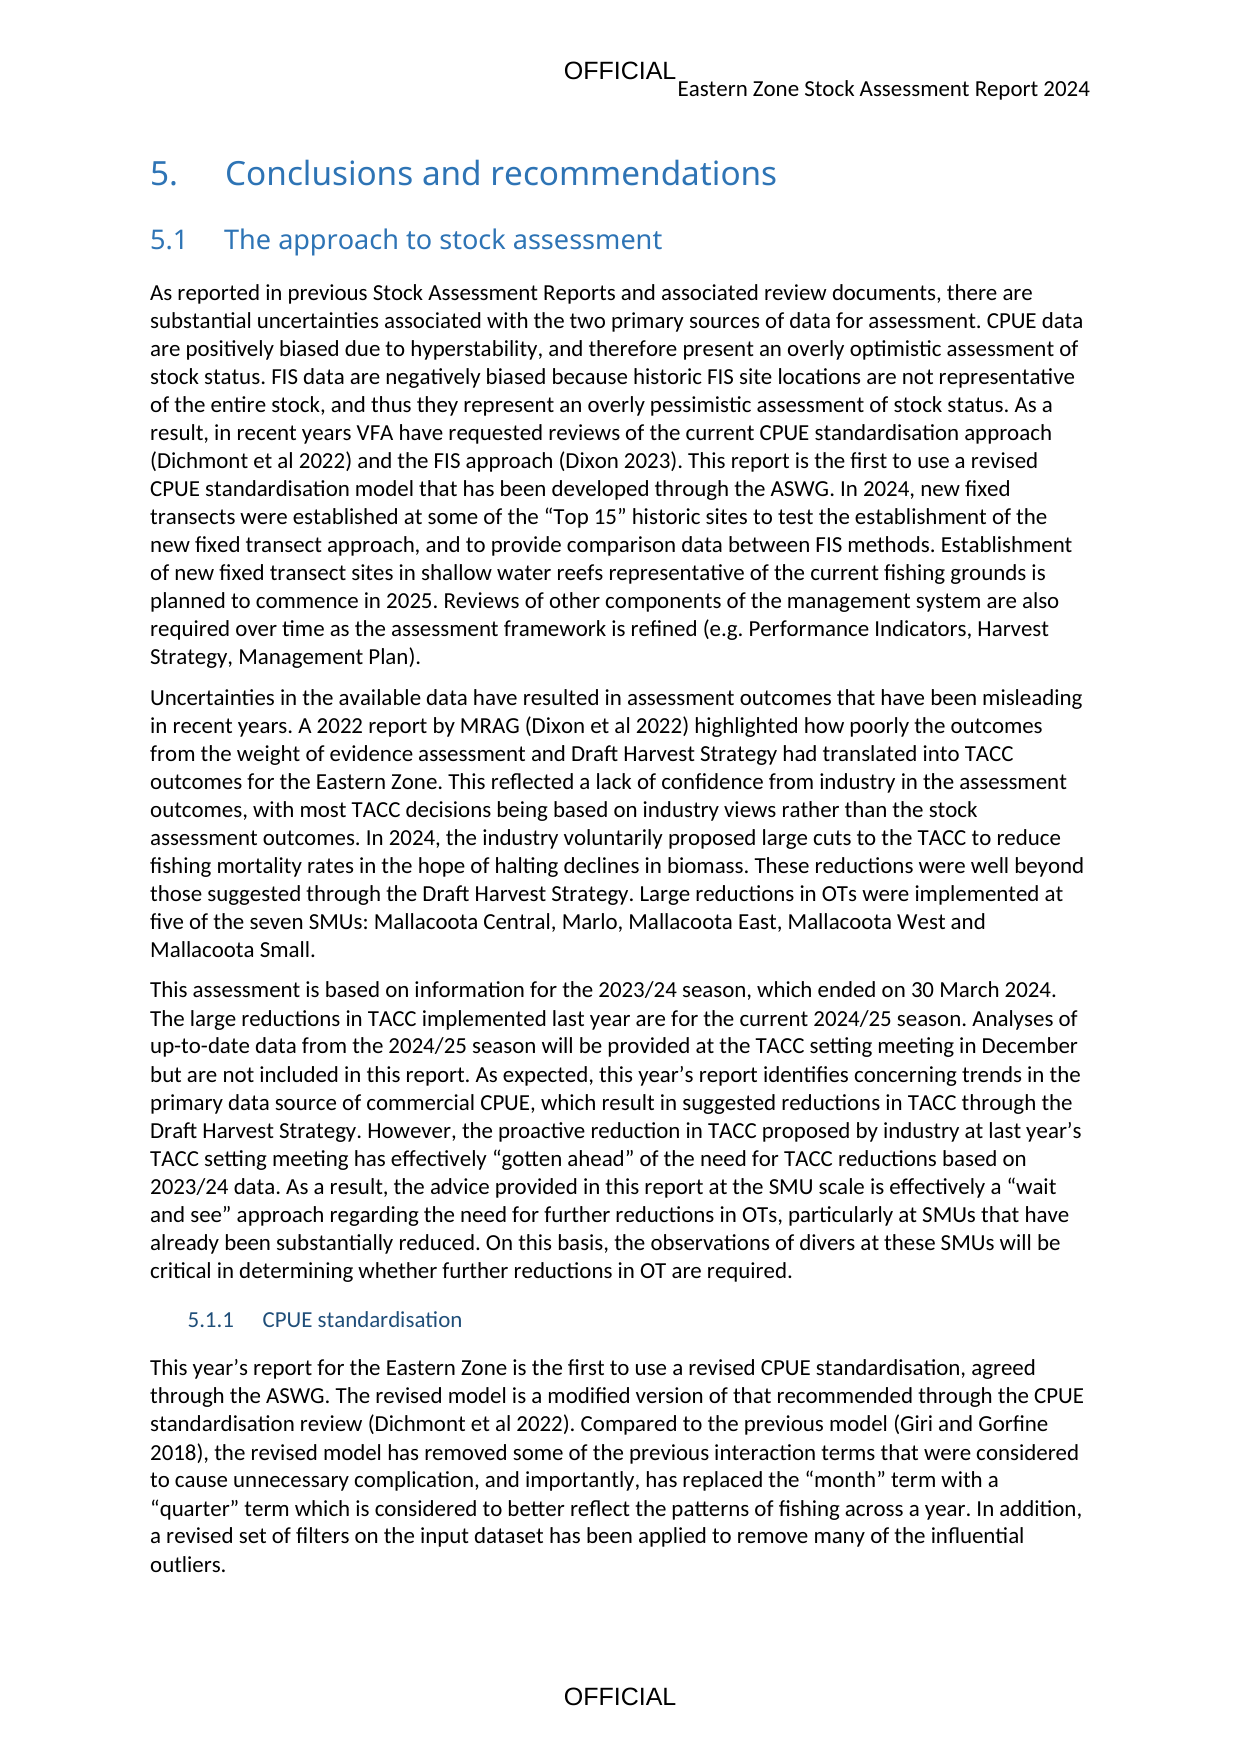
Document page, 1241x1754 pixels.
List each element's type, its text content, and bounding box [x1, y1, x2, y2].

subtitle CPUE standardisation [187, 1305, 1090, 1333]
text This assessment is based on information for the 2023/24 season, which ended on 30 March 2024. The large reductions in TACC implemented last year are for the current 2024/25 season. Analyses of up-to-date data from the 2024/25 season will be provided at the TACC setting meeting in December but are not included in this report. As expected, this year’s report identifies concerning trends in the primary data source of commercial CPUE, which result in suggested reductions in TACC through the Draft Harvest Strategy. However, the proactive reduction in TACC proposed by industry at last year’s TACC setting meeting has effectively “gotten ahead” of the need for TACC reductions based on 2023/24 data. As a result, the advice provided in this report at the SMU scale is effectively a “wait and see” approach regarding the need for further reductions in OTs, particularly at SMUs that have already been substantially reduced. On this basis, the observations of divers at these SMUs will be critical in determining whether further reductions in OT are required. [150, 976, 1090, 1284]
subtitle The approach to stock assessment [150, 220, 1090, 257]
text As reported in previous Stock Assessment Reports and associated review documents, there are substantial uncertainties associated with the two primary sources of data for assessment. CPUE data are positively biased due to hyperstability, and therefore present an overly optimistic assessment of stock status. FIS data are negatively biased because historic FIS site locations are not representative of the entire stock, and thus they represent an overly pessimistic assessment of stock status. As a result, in recent years VFA have requested reviews of the current CPUE standardisation approach (Dichmont et al 2022) and the FIS approach (Dixon 2023). This report is the first to use a revised CPUE standardisation model that has been developed through the ASWG. In 2024, new fixed transects were established at some of the “Top 15” historic sites to test the establishment of the new fixed transect approach, and to provide comparison data between FIS methods. Establishment of new fixed transect sites in shallow water reefs representative of the current fishing grounds is planned to commence in 2025. Reviews of other components of the management system are also required over time as the assessment framework is refined (e.g. Performance Indicators, Harvest Strategy, Management Plan). [150, 278, 1090, 670]
text Uncertainties in the available data have resulted in assessment outcomes that have been misleading in recent years. A 2022 report by MRAG (Dixon et al 2022) highlighted how poorly the outcomes from the weight of evidence assessment and Draft Harvest Strategy had translated into TACC outcomes for the Eastern Zone. This reflected a lack of confidence from industry in the assessment outcomes, with most TACC decisions being based on industry views rather than the stock assessment outcomes. In 2024, the industry voluntarily proposed large cuts to the TACC to reduce fishing mortality rates in the hope of halting declines in biomass. These reductions were well beyond those suggested through the Draft Harvest Strategy. Large reductions in OTs were implemented at five of the seven SMUs: Mallacoota Central, Marlo, Mallacoota East, Mallacoota West and Mallacoota Small. [150, 683, 1090, 963]
text This year’s report for the Eastern Zone is the first to use a revised CPUE standardisation, agreed through the ASWG. The revised model is a modified version of that recommended through the CPUE standardisation review (Dichmont et al 2022). Compared to the previous model (Giri and Gorfine 2018), the revised model has removed some of the previous interaction terms that were considered to cause unnecessary complication, and importantly, has replaced the “month” term with a “quarter” term which is considered to better reflect the patterns of fishing across a year. In addition, a revised set of filters on the input dataset has been applied to remove many of the influential outliers. [150, 1353, 1090, 1578]
subtitle Conclusions and recommendations [150, 150, 1090, 195]
